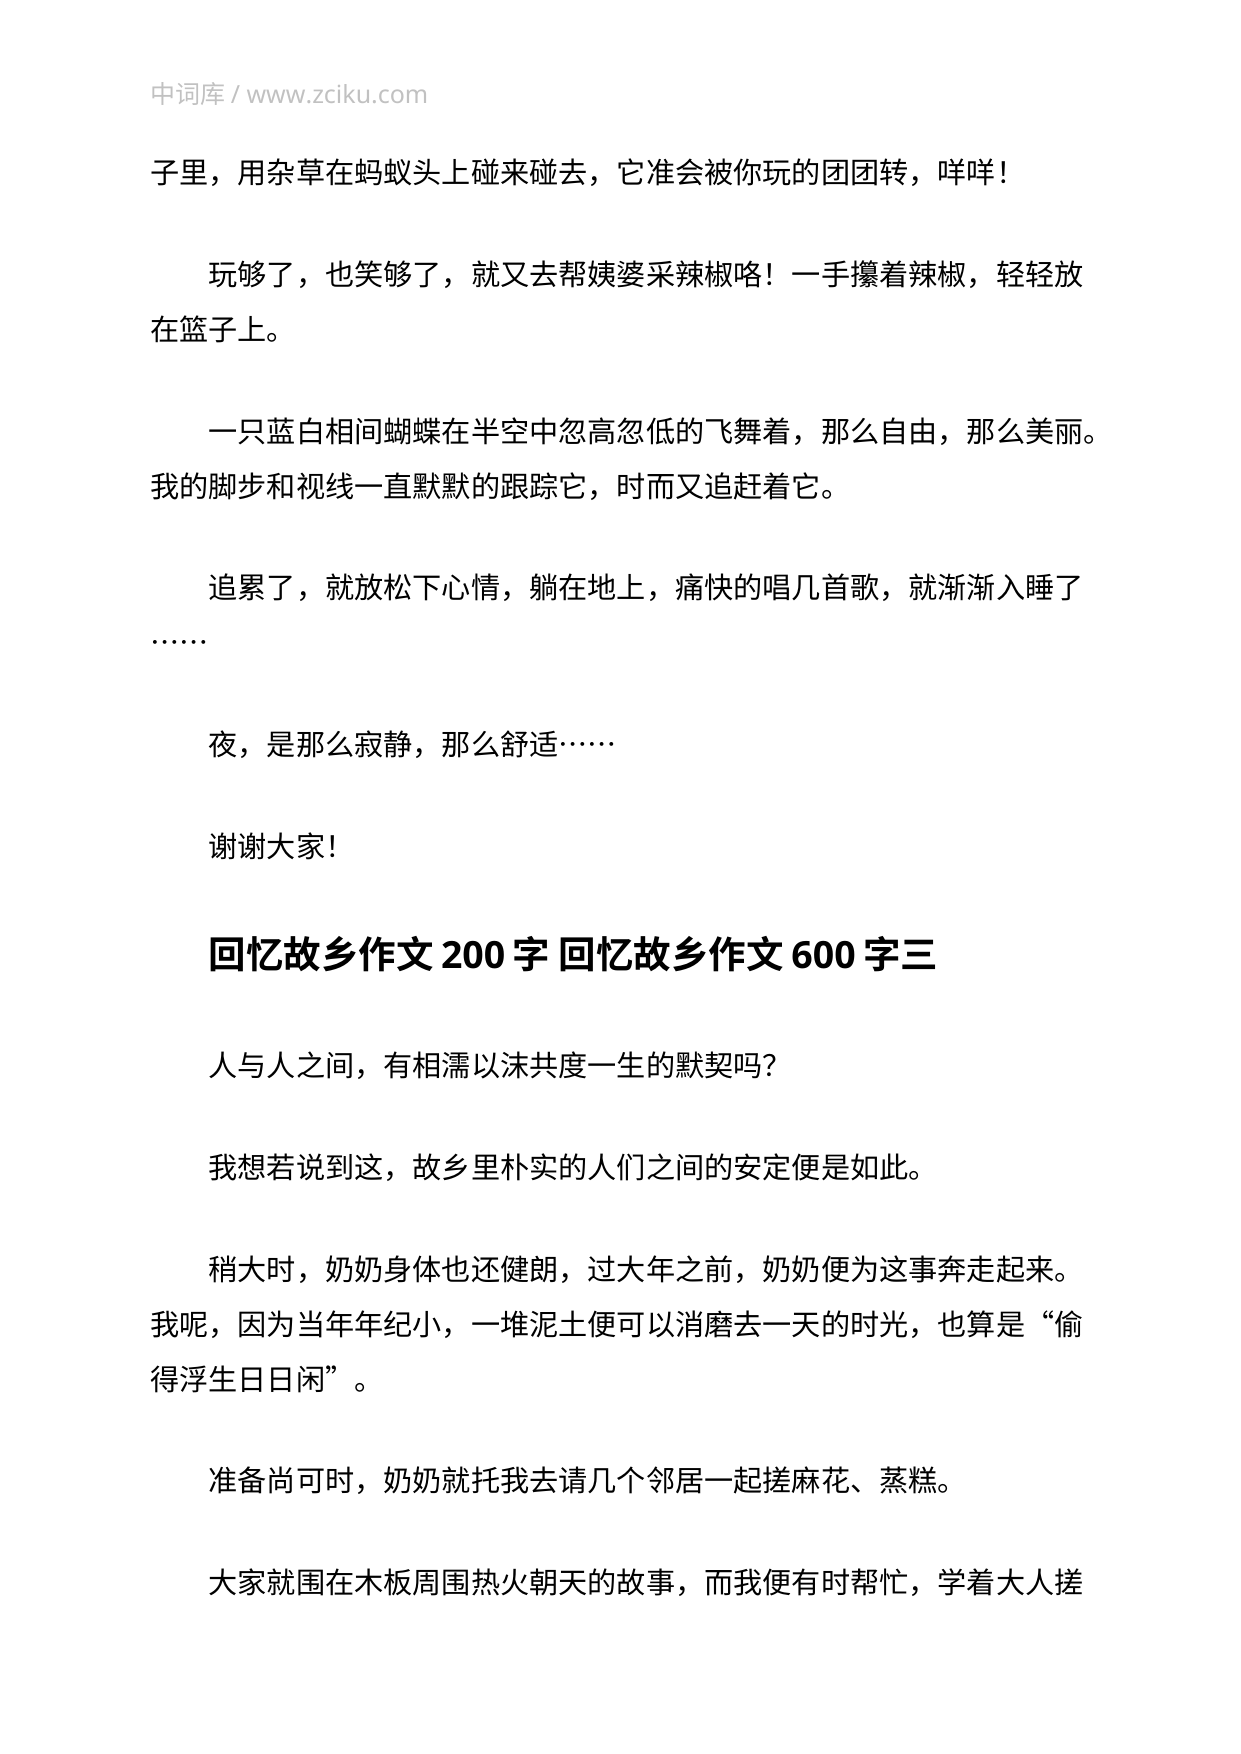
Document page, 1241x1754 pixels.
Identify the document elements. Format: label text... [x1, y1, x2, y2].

text 玩够了，也笑够了，就又去帮姨婆采辣椒咯！一手攥着辣椒，轻轻放在篮子上。 [150, 252, 1090, 349]
text 谢谢大家！ [150, 823, 1090, 866]
text 准备尚可时，奶奶就托我去请几个邻居一起搓麻花、蒸糕。 [150, 1458, 1090, 1500]
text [150, 1560, 1090, 1602]
text 人与人之间，有相濡以沫共度一生的默契吗？ [150, 1043, 1090, 1085]
text 我想若说到这，故乡里朴实的人们之间的安定便是如此。 [150, 1145, 1090, 1187]
text 回忆故乡作文200字 回忆故乡作文600字三 [150, 925, 1090, 980]
text 一只蓝白相间蝴蝶在半空中忽高忽低的飞舞着，那么自由，那么美丽。我的脚步和视线一直默默的跟踪它，时而又追赶着它。 [150, 408, 1090, 506]
text 追累了，就放松下心情，躺在地上，痛快的唱几首歌，就渐渐入睡了…… [150, 565, 1090, 662]
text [150, 150, 1090, 192]
text 稍大时，奶奶身体也还健朗，过大年之前，奶奶便为这事奔走起来。我呢，因为当年年纪小，一堆泥土便可以消磨去一天的时光，也算是“偷得浮生日日闲”。 [150, 1246, 1090, 1398]
text 夜，是那么寂静，那么舒适…… [150, 722, 1090, 764]
